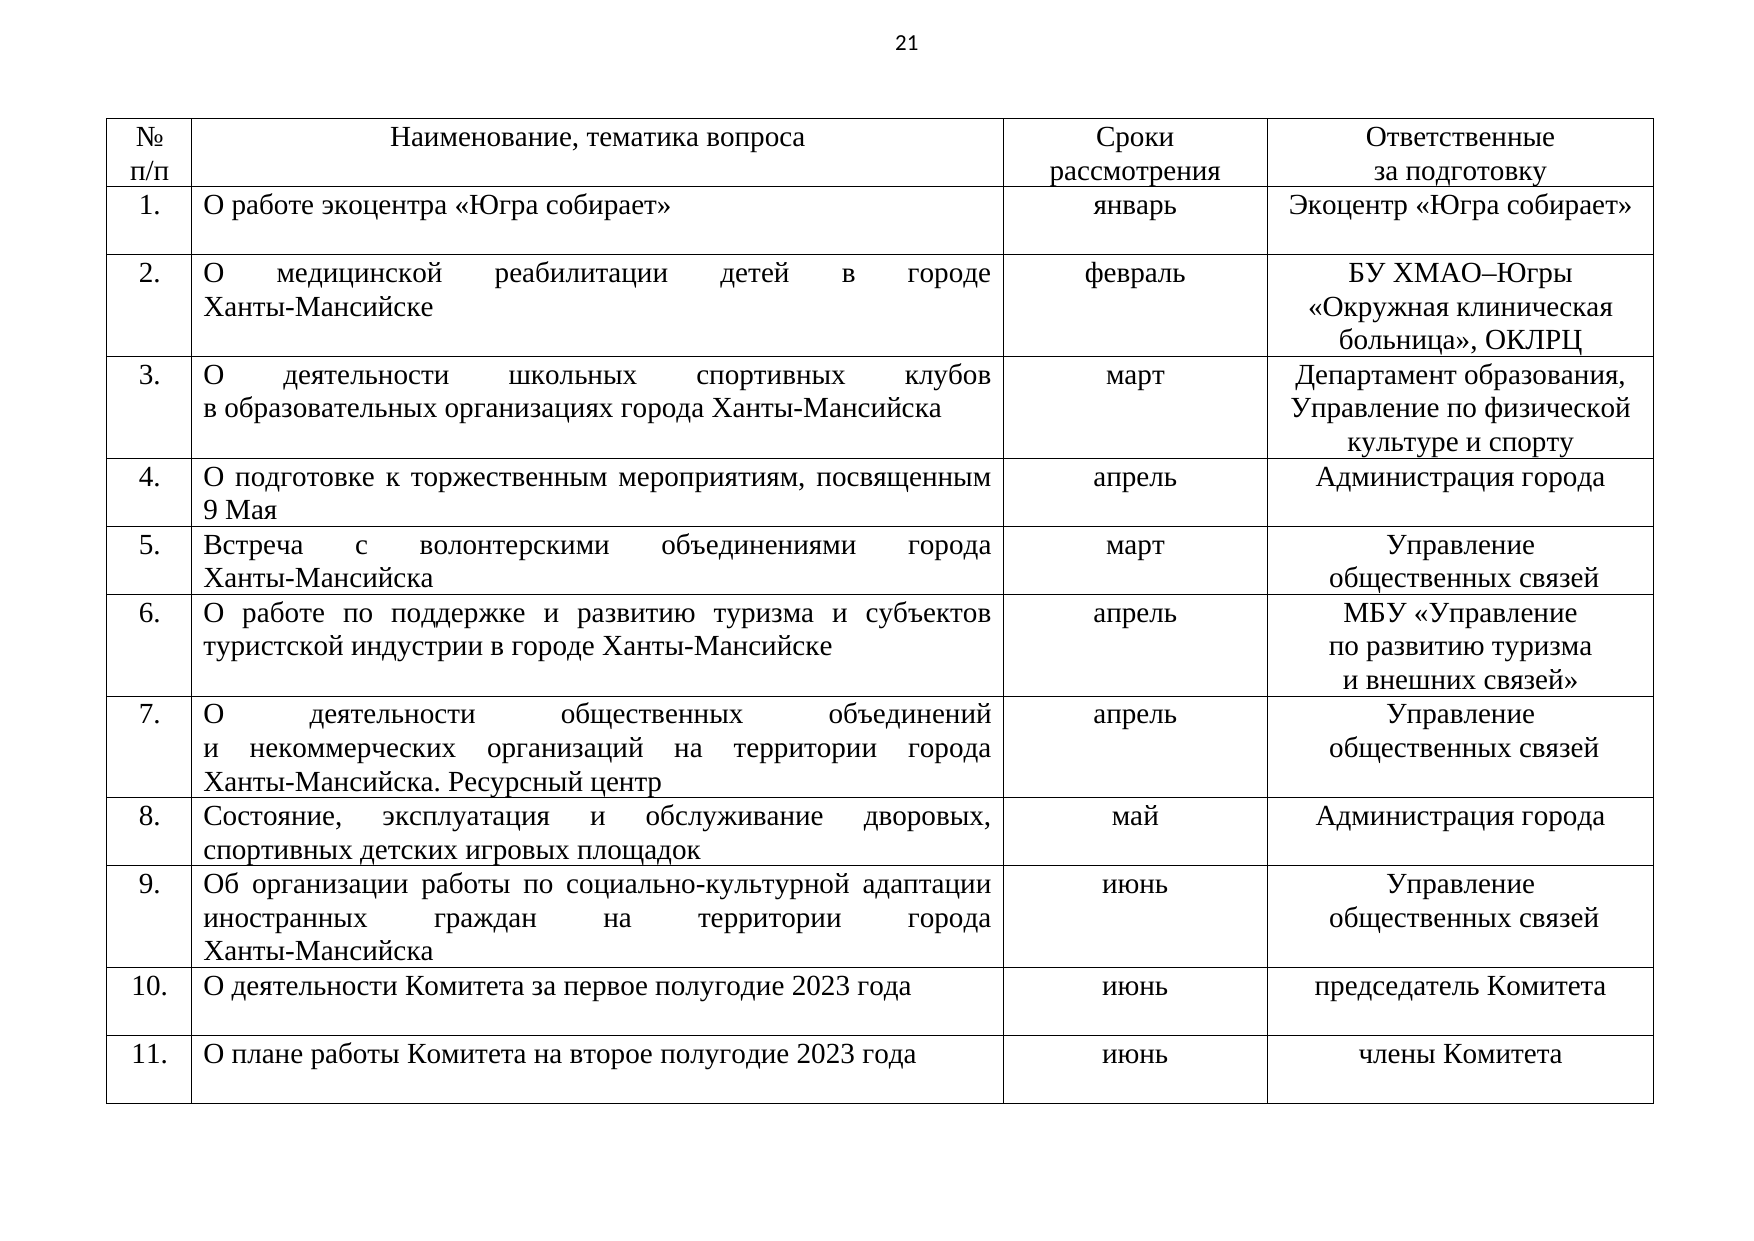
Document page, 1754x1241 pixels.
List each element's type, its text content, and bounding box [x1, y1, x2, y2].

table_cell Встреча с волонтерскими объединениями города Ханты-Мансийска [192, 527, 1003, 594]
table_cell О подготовке к торжественным мероприятиям, посвященным 9 Мая [192, 459, 1003, 526]
table_cell О деятельности школьных спортивных клубов в образовательных организациях города Ханты-Мансийска [192, 357, 1003, 458]
table_header Сроки рассмотрения [1004, 119, 1267, 186]
table_cell МБУ «Управление по развитию туризма и внешних связей» [1268, 595, 1653, 696]
table_cell июнь [1004, 1036, 1267, 1103]
table_cell апрель [1004, 697, 1267, 797]
table_cell О работе экоцентра «Югра собирает» [192, 187, 1003, 254]
table_cell Экоцентр «Югра собирает» [1268, 187, 1653, 254]
table_cell члены Комитета [1268, 1036, 1653, 1103]
table_cell 3. [107, 357, 191, 458]
table_cell Департамент образования, Управление по физической культуре и спорту [1268, 357, 1653, 458]
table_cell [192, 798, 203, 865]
table_cell июнь [1004, 866, 1267, 967]
table_cell 7. [107, 697, 191, 797]
table_cell 10. [107, 968, 191, 1035]
table_cell июнь [1004, 968, 1267, 1035]
table_cell 4. [107, 459, 191, 526]
table_cell февраль [1004, 255, 1267, 356]
table_header Ответственные за подготовку [1268, 119, 1653, 186]
table_cell Управление общественных связей [1268, 527, 1653, 594]
table_cell Управление общественных связей [1268, 697, 1653, 797]
table_cell 11. [107, 1036, 191, 1103]
table_cell председатель Комитета [1268, 968, 1653, 1035]
table_cell Управление общественных связей [1268, 866, 1653, 967]
table_cell апрель [1004, 459, 1267, 526]
table_cell О деятельности общественных объединений и некоммерческих организаций на территории города Ханты-Мансийска. Ресурсный центр [192, 697, 1003, 797]
table_cell 2. [107, 255, 191, 356]
table_header № п/п [107, 119, 191, 186]
table_cell 1. [107, 187, 191, 254]
table_cell май [1004, 798, 1267, 865]
table_cell 6. [107, 595, 191, 696]
table_cell БУ ХМАО–Югры «Окружная клиническая больница», ОКЛРЦ [1268, 255, 1653, 356]
table_cell март [1004, 357, 1267, 458]
table_cell 5. [107, 527, 191, 594]
table_cell О работе по поддержке и развитию туризма и субъектов туристской индустрии в городе Ханты-Мансийске [192, 595, 1003, 696]
table_cell О плане работы Комитета на второе полугодие 2023 года [192, 1036, 1003, 1103]
table_cell апрель [1004, 595, 1267, 696]
table_cell 8. [107, 798, 191, 865]
table_cell январь [1004, 187, 1267, 254]
table_cell О медицинской реабилитации детей в городе Ханты-Мансийске [192, 255, 1003, 356]
table_cell О деятельности Комитета за первое полугодие 2023 года [192, 968, 1003, 1035]
table_cell март [1004, 527, 1267, 594]
table_header Наименование, тематика вопроса [192, 119, 1003, 186]
table_cell Состояние, эксплуатация и обслуживание дворовых, спортивных детских игровых площадок [701, 798, 1003, 865]
table_cell Администрация города [1268, 798, 1653, 865]
table_cell 9. [107, 866, 191, 967]
table_cell Об организации работы по социально-культурной адаптации иностранных граждан на территории города Ханты-Мансийска [192, 866, 1003, 967]
table_cell Администрация города [1268, 459, 1653, 526]
